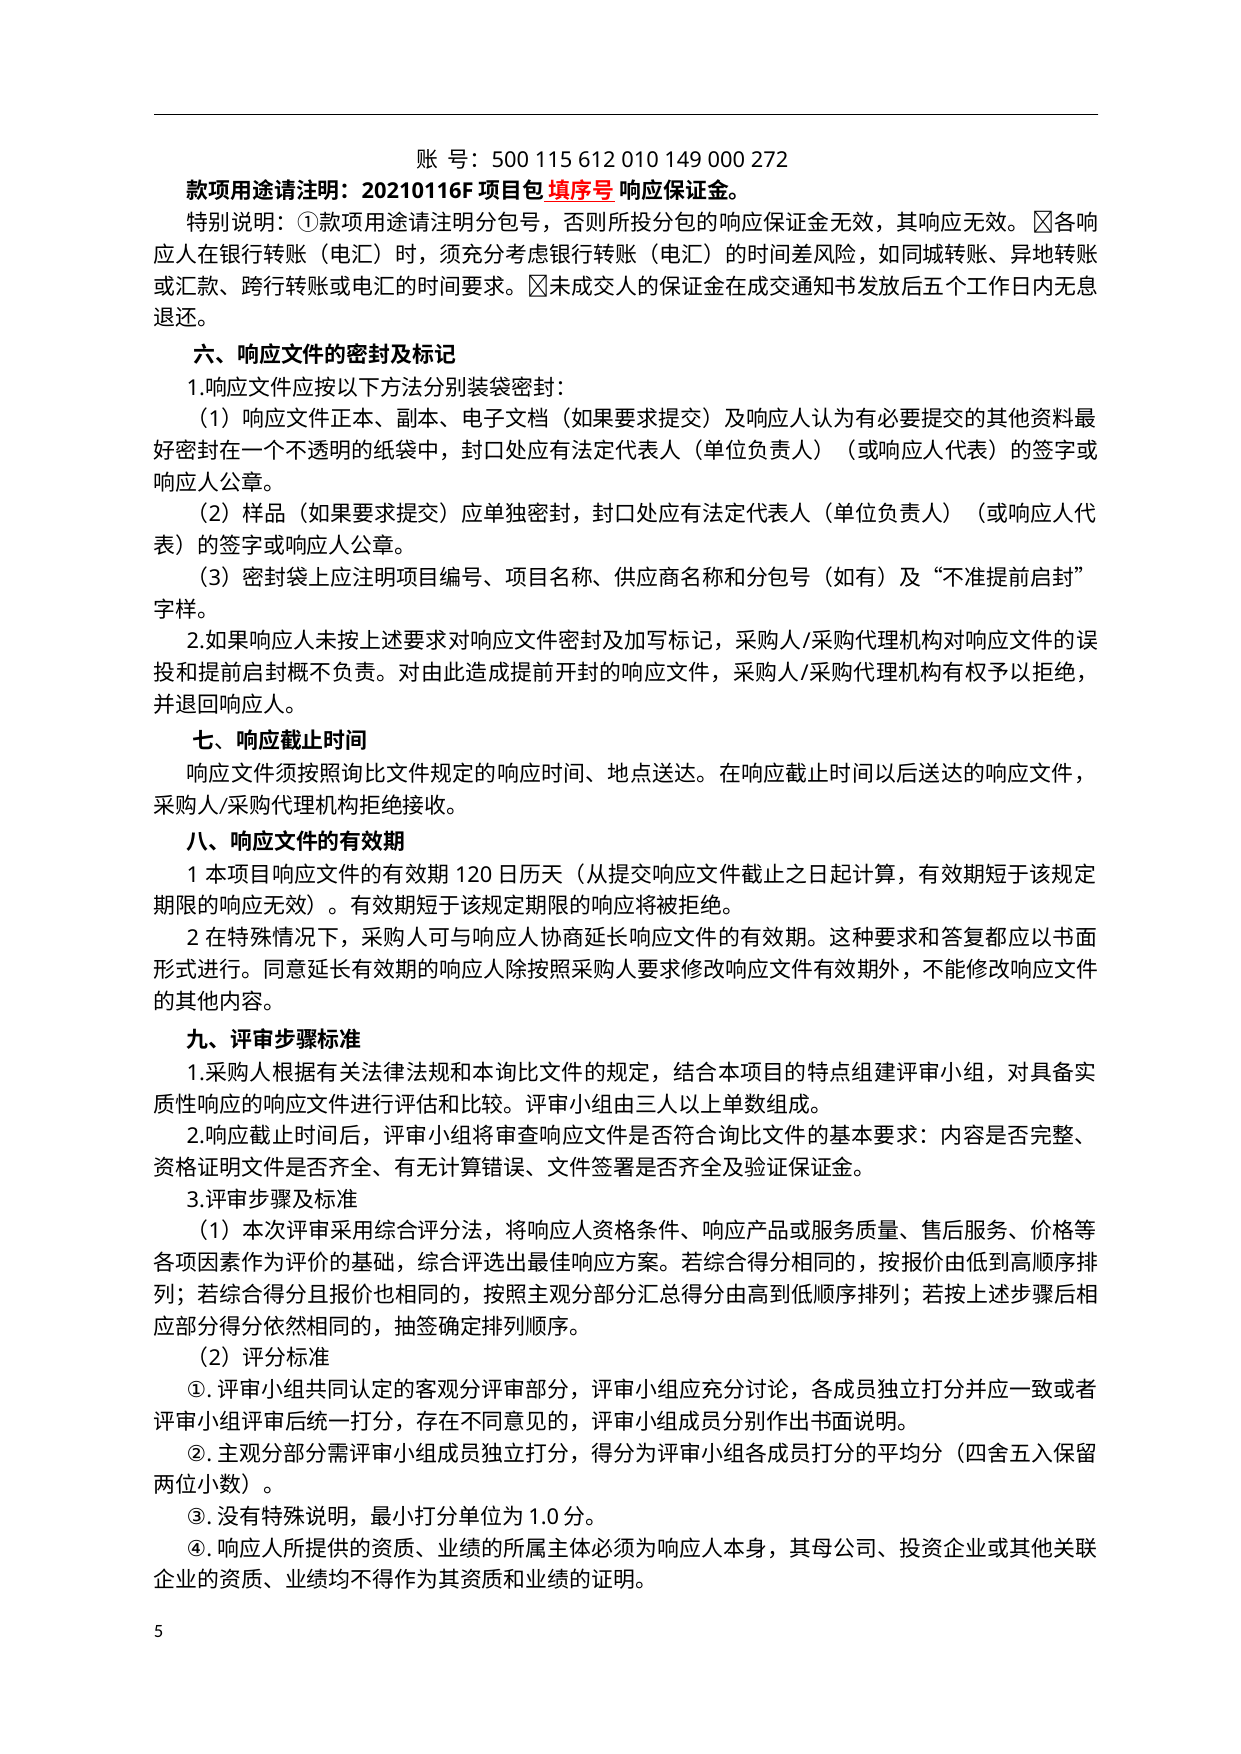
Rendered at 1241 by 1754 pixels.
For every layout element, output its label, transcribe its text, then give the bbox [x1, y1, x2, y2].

text 1.采购人根据有关法律法规和本询比文件的规定，结合本项目的特点组建评审小组，对具备实质性响应的响应文件进行评估和比较。评审小组由三人以上单数组成。 [153, 1055, 1098, 1118]
text ②. 主观分部分需评审小组成员独立打分，得分为评审小组各成员打分的平均分（四舍五入保留两位小数）。 [153, 1436, 1098, 1499]
text （3）密封袋上应注明项目编号、项目名称、供应商名称和分包号（如有）及“不准提前启封”字样。 [153, 560, 1098, 623]
text 六、响应文件的密封及标记 [193, 332, 1098, 369]
text 款项用途请注明：20210116F项目包 填序号 响应保证金。 [153, 173, 1098, 205]
text 1 本项目响应文件的有效期120日历天（从提交响应文件截止之日起计算，有效期短于该规定期限的响应无效）。有效期短于该规定期限的响应将被拒绝。 [153, 857, 1098, 920]
text ①. 评审小组共同认定的客观分评审部分，评审小组应充分讨论，各成员独立打分并应一致或者评审小组评审后统一打分，存在不同意见的，评审小组成员分别作出书面说明。 [153, 1372, 1098, 1436]
text 2 在特殊情况下，采购人可与响应人协商延长响应文件的有效期。这种要求和答复都应以书面形式进行。同意延长有效期的响应人除按照采购人要求修改响应文件有效期外，不能修改响应文件的其他内容。 [153, 920, 1098, 1015]
text 账 号：500 115 612 010 149 000 272 [153, 142, 1098, 173]
text （2）样品（如果要求提交）应单独密封，封口处应有法定代表人（单位负责人）（或响应人代表）的签字或响应人公章。 [153, 496, 1098, 560]
text （2）评分标准 [153, 1340, 1098, 1372]
text 八、响应文件的有效期 [153, 819, 1098, 857]
text 1.响应文件应按以下方法分别装袋密封： [153, 369, 1098, 401]
text 特别说明：①款项用途请注明分包号，否则所投分包的响应保证金无效，其响应无效。各响应人在银行转账（电汇）时，须充分考虑银行转账（电汇）的时间差风险，如同城转账、异地转账或汇款、跨行转账或电汇的时间要求。未成交人的保证金在成交通知书发放后五个工作日内无息退还。 [153, 205, 1098, 332]
text 九、评审步骤标准 [153, 1015, 1098, 1055]
text （1）响应文件正本、副本、电子文档（如果要求提交）及响应人认为有必要提交的其他资料最好密封在一个不透明的纸袋中，封口处应有法定代表人（单位负责人）（或响应人代表）的签字或响应人公章。 [153, 401, 1098, 496]
text ④. 响应人所提供的资质、业绩的所属主体必须为响应人本身，其母公司、投资企业或其他关联企业的资质、业绩均不得作为其资质和业绩的证明。 [153, 1531, 1098, 1594]
text 响应文件须按照询比文件规定的响应时间、地点送达。在响应截止时间以后送达的响应文件，采购人/采购代理机构拒绝接收。 [153, 756, 1098, 819]
text 2.如果响应人未按上述要求对响应文件密封及加写标记，采购人/采购代理机构对响应文件的误投和提前启封概不负责。对由此造成提前开封的响应文件，采购人/采购代理机构有权予以拒绝，并退回响应人。 [153, 623, 1098, 718]
text （1）本次评审采用综合评分法，将响应人资格条件、响应产品或服务质量、售后服务、价格等各项因素作为评价的基础，综合评选出最佳响应方案。若综合得分相同的，按报价由低到高顺序排列；若综合得分且报价也相同的，按照主观分部分汇总得分由高到低顺序排列；若按上述步骤后相应部分得分依然相同的，抽签确定排列顺序。 [153, 1213, 1098, 1340]
text 七、响应截止时间 [159, 718, 1098, 756]
text 2.响应截止时间后，评审小组将审查响应文件是否符合询比文件的基本要求：内容是否完整、资格证明文件是否齐全、有无计算错误、文件签署是否齐全及验证保证金。 [153, 1118, 1098, 1182]
text ③. 没有特殊说明，最小打分单位为1.0分。 [153, 1499, 1098, 1531]
text 3.评审步骤及标准 [153, 1182, 1098, 1213]
